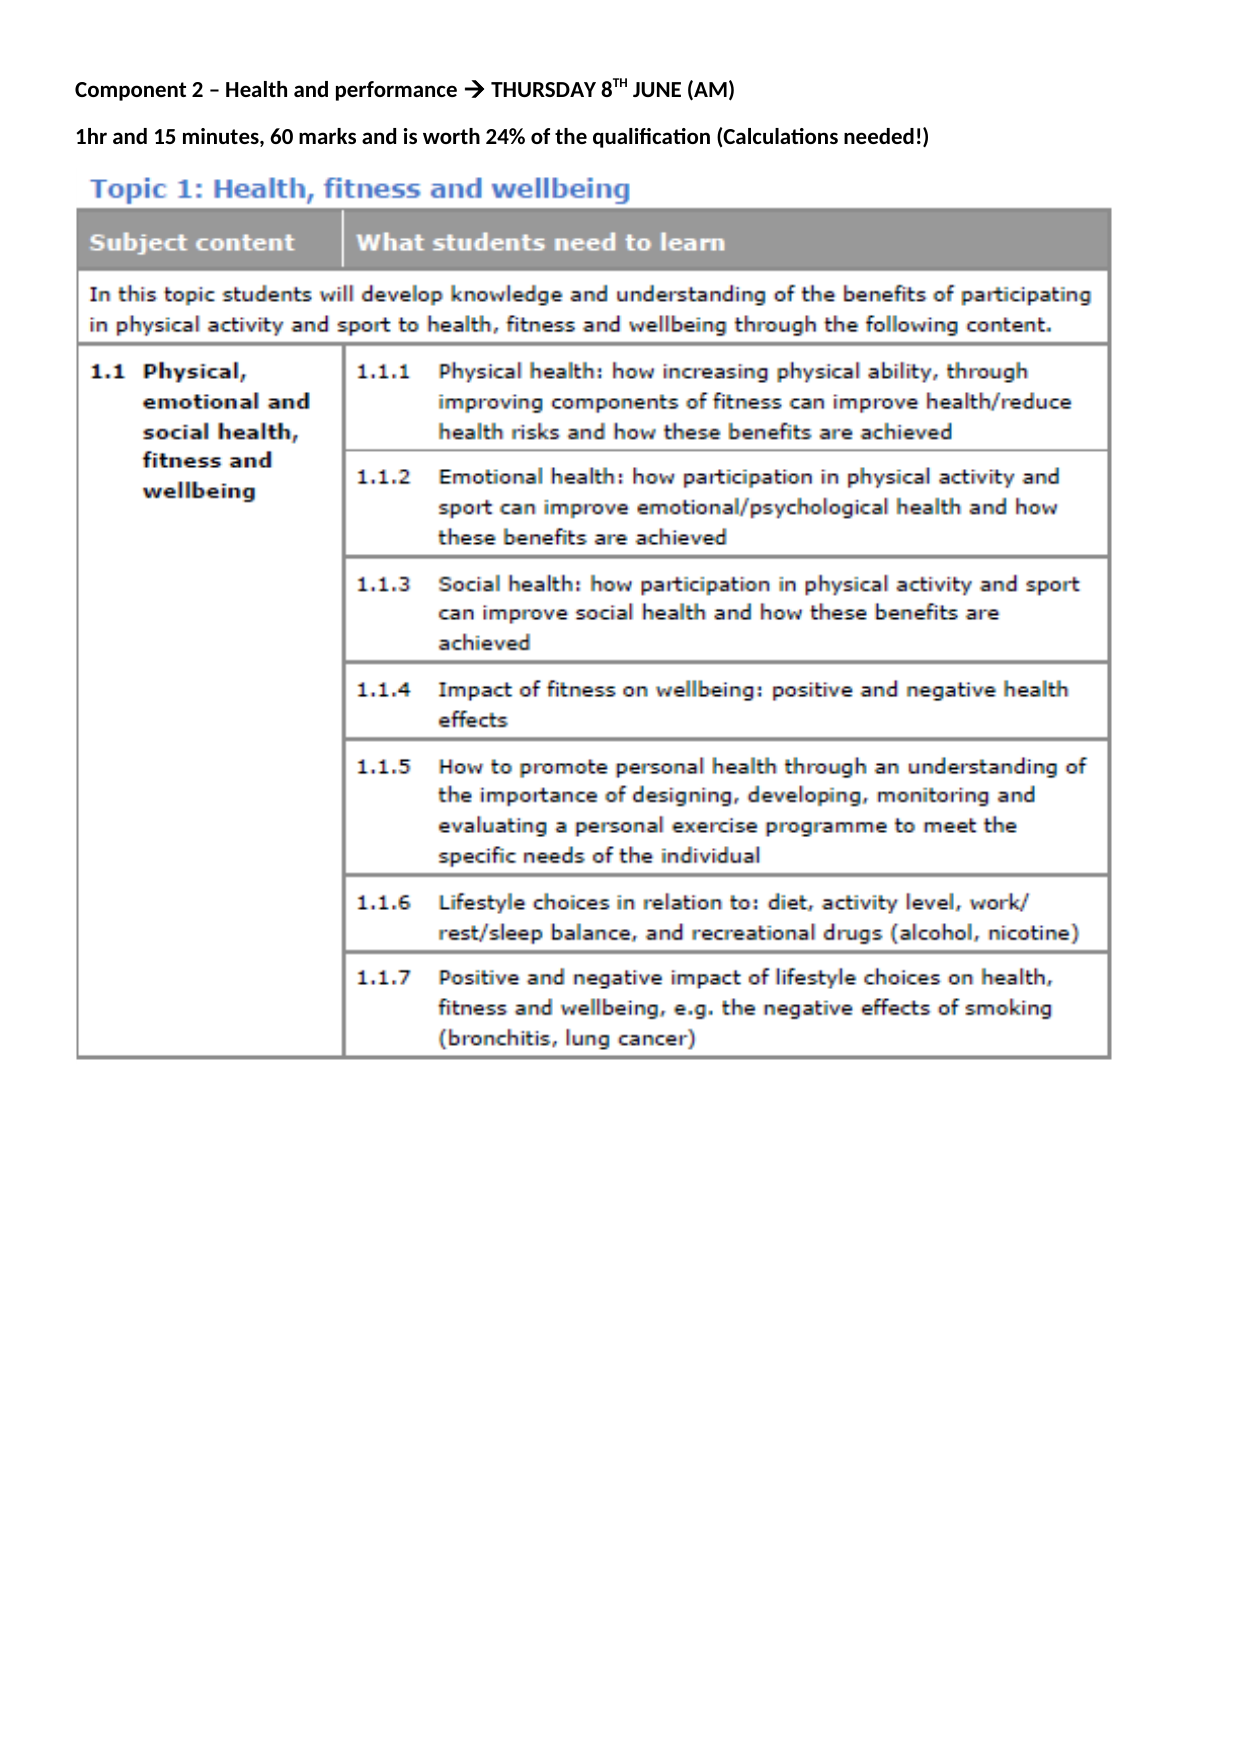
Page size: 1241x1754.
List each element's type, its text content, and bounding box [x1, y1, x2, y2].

picture [75, 168, 1114, 1064]
text 1hr and 15 minutes, 60 marks and is worth 24% of the qualification (Calculations needed!) [75, 122, 1165, 150]
text Component 2 – Health and performance THURSDAY 8TH JUNE (AM) [75, 75, 1165, 103]
